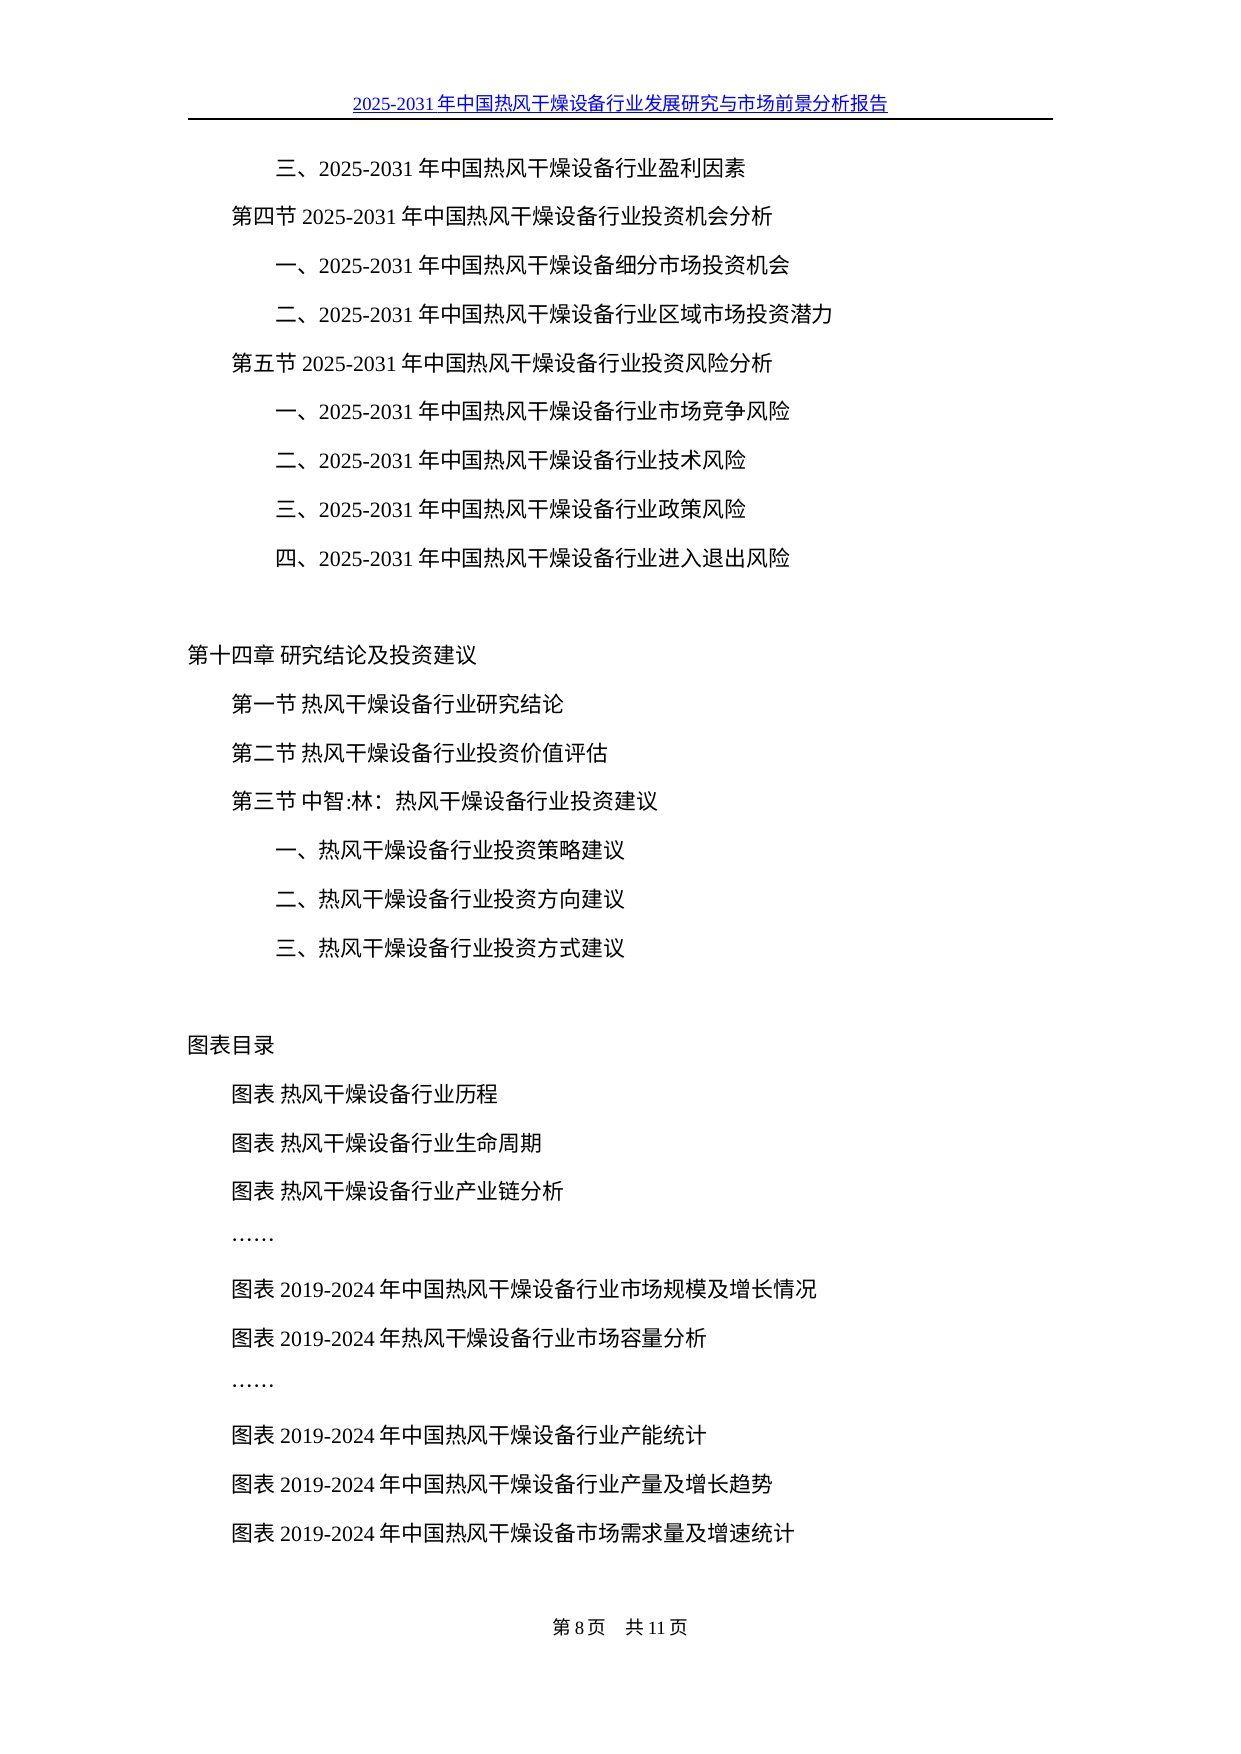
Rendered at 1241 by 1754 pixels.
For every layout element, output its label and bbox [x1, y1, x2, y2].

text [187, 150, 1053, 1548]
